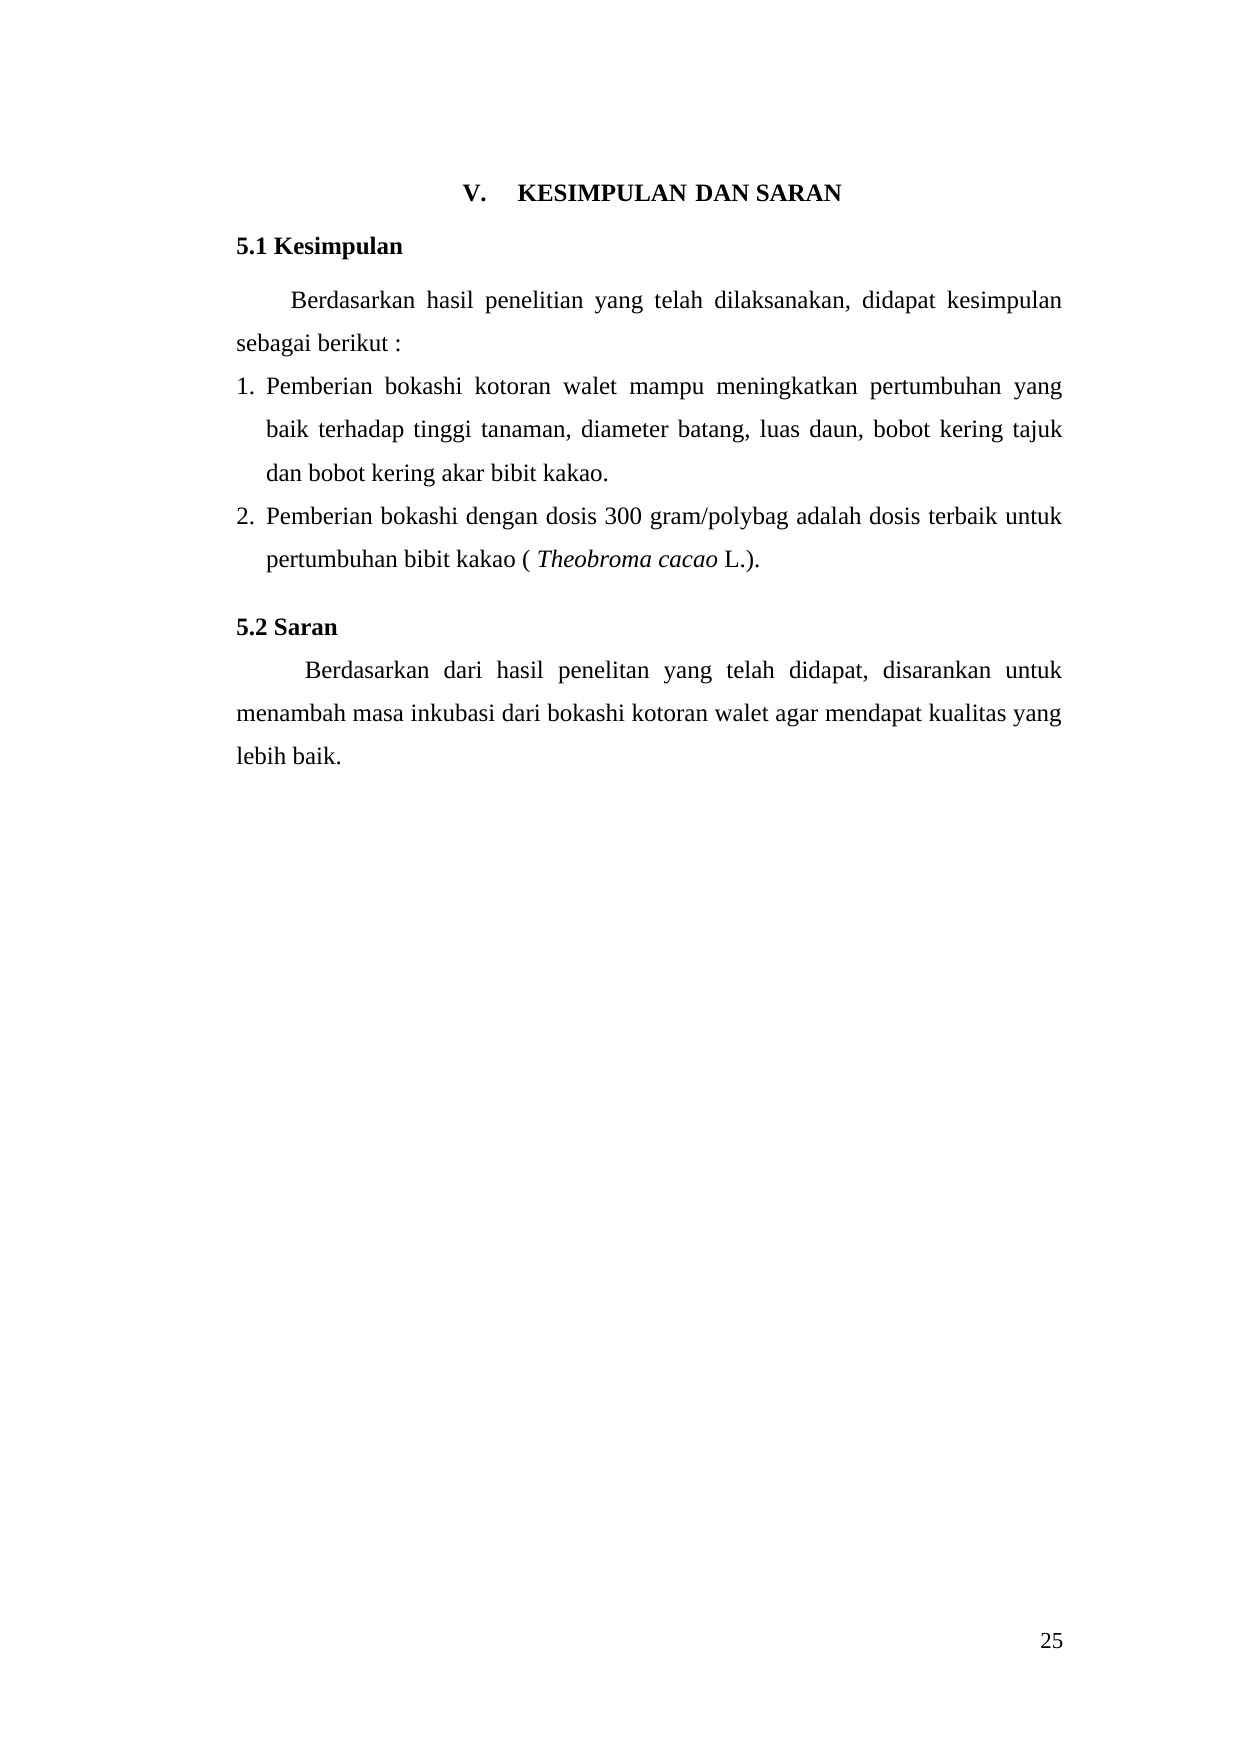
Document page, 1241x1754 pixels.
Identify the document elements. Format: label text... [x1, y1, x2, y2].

subtitle KESIMPULAN DAN SARAN [299, 178, 1005, 206]
text Berdasarkan dari hasil penelitan yang telah didapat, disarankan untuk menambah masa inkubasi dari bokashi kotoran walet agar mendapat kualitas yang lebih baik. [236, 655, 1063, 770]
subtitle 5.2 Saran [236, 612, 1004, 641]
subtitle 5.1 Kesimpulan [236, 231, 1005, 260]
list Pemberian bokashi dengan dosis 300 gram/polybag adalah dosis terbaik untuk pertumbuhan bibit kakao ( Theobroma cacao L.). [236, 501, 1063, 573]
list Pemberian bokashi kotoran walet mampu meningkatkan pertumbuhan yang baik terhadap tinggi tanaman, diameter batang, luas daun, bobot kering tajuk dan bobot kering akar bibit kakao. [236, 371, 1063, 486]
text Berdasarkan hasil penelitian yang telah dilaksanakan, didapat kesimpulan sebagai berikut : [236, 285, 1063, 357]
